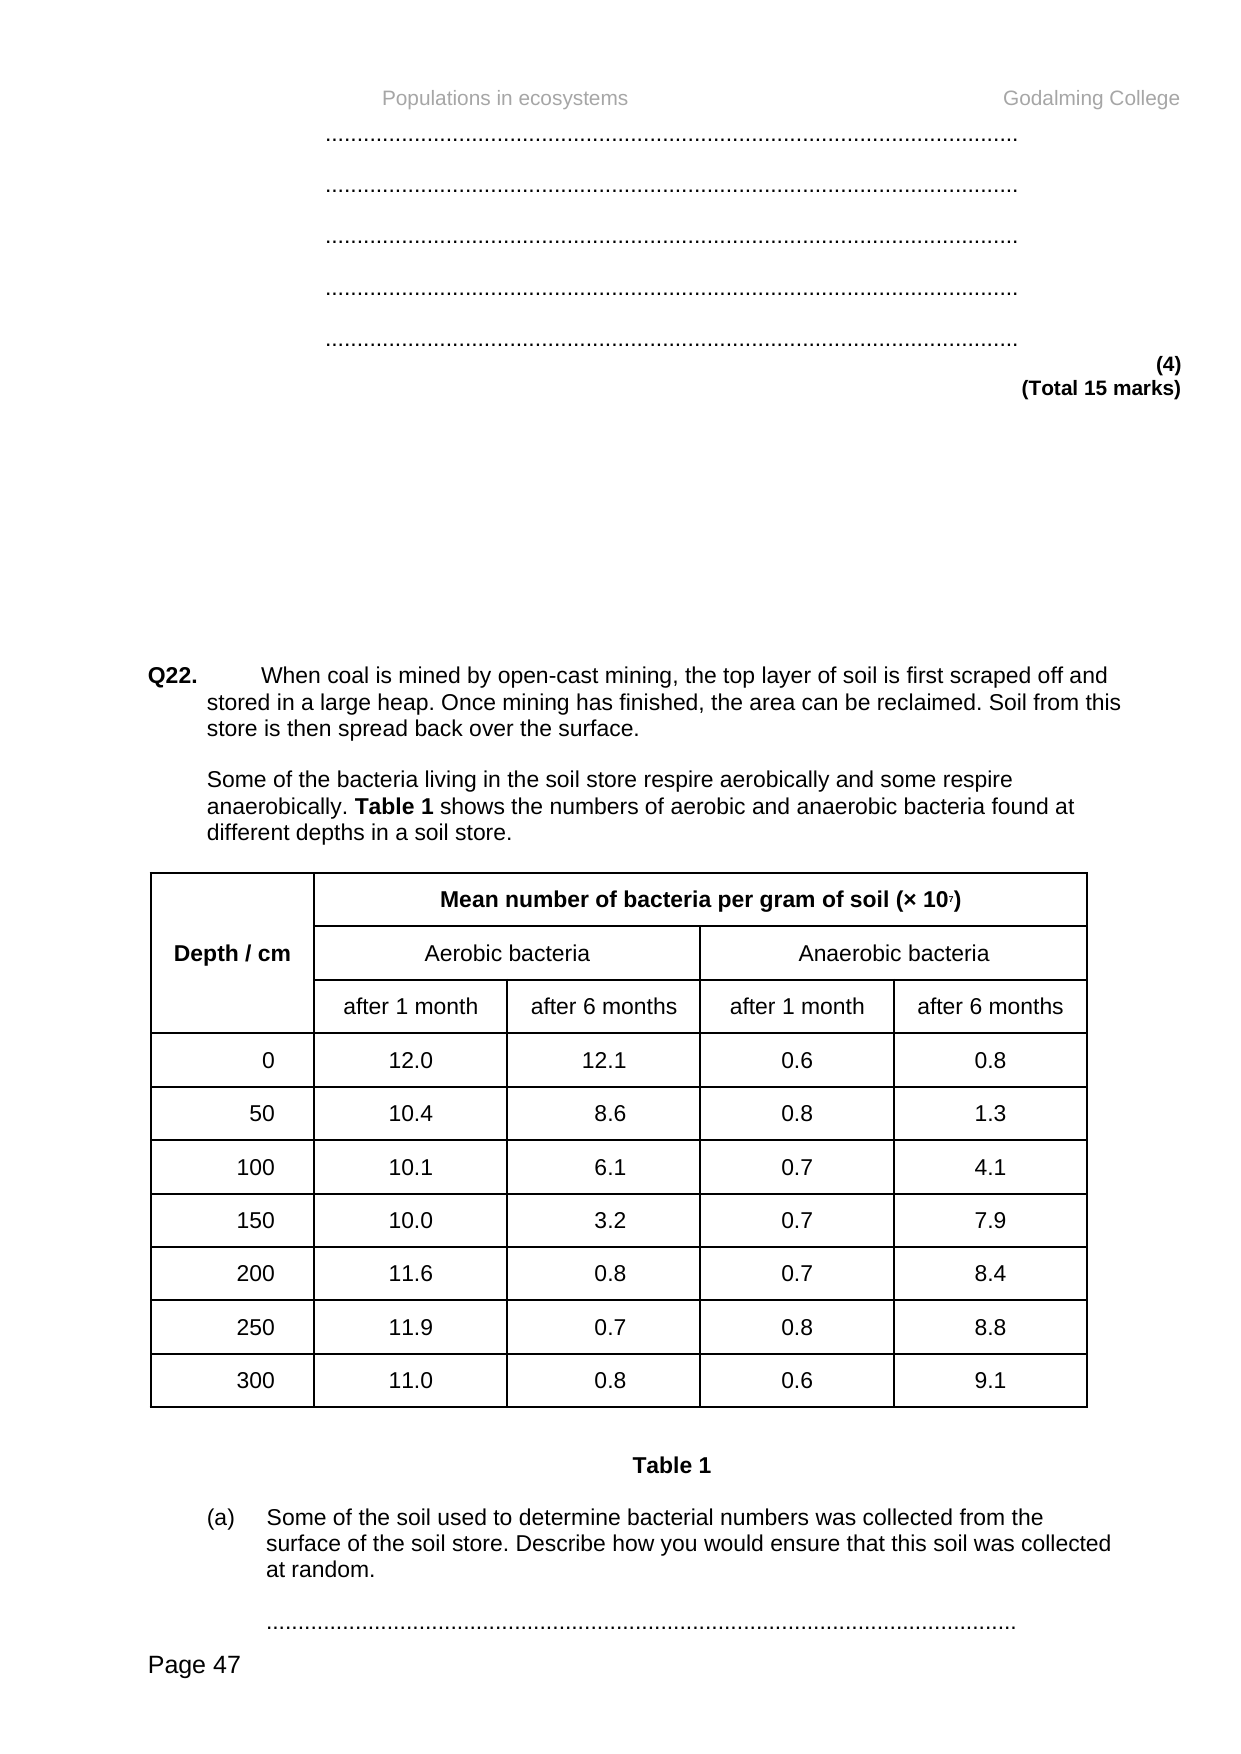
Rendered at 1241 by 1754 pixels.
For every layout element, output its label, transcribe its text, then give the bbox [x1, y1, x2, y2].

table_cell 250 [152, 1301, 313, 1353]
table_cell Anaerobic bacteria [701, 927, 1086, 979]
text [325, 120, 1122, 146]
table_cell 0.7 [701, 1248, 893, 1299]
table_cell 6.1 [508, 1141, 699, 1192]
table_cell 0.6 [701, 1355, 893, 1406]
table_cell 0.8 [508, 1355, 699, 1406]
table_cell 0.7 [701, 1141, 893, 1192]
table_cell 9.1 [895, 1355, 1086, 1406]
table_cell 150 [152, 1195, 313, 1246]
table_cell 300 [152, 1355, 313, 1406]
table_cell 0.6 [701, 1034, 893, 1086]
text (Total 15 marks) [148, 376, 1181, 399]
text ............................................................................................................. [325, 222, 1122, 249]
table_header Mean number of bacteria per gram of soil (× 107) [315, 874, 1086, 925]
table_cell 10.1 [315, 1141, 506, 1192]
table_cell 3.2 [508, 1195, 699, 1246]
text (a) Some of the soil used to determine bacterial numbers was collected from the surface of the soil store. Describe how you would ensure that this soil was collected at random. [207, 1504, 1122, 1583]
table_cell 0.8 [508, 1248, 699, 1299]
table_cell after 1 month [315, 981, 506, 1032]
text Some of the bacteria living in the soil store respire aerobically and some respire anaerobically. Table 1 shows the numbers of aerobic and anaerobic bacteria found at different depths in a soil store. [207, 766, 1122, 845]
table_cell 8.8 [895, 1301, 1086, 1353]
table_cell 1.3 [895, 1088, 1086, 1139]
text ............................................................................................................. [325, 274, 1122, 300]
table_header Depth / cm [152, 874, 313, 1032]
text (4) [148, 352, 1181, 376]
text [325, 171, 1122, 197]
table_cell after 6 months [508, 981, 699, 1032]
text Table 1 [266, 1452, 1122, 1479]
table_cell 8.6 [508, 1088, 699, 1139]
table_cell 10.0 [315, 1195, 506, 1246]
text ............................................................................................................. [325, 325, 1122, 352]
table_cell after 6 months [895, 981, 1086, 1032]
table_cell 11.0 [315, 1355, 506, 1406]
table_cell 11.9 [315, 1301, 506, 1353]
table_cell 0.8 [701, 1088, 893, 1139]
table_cell 7.9 [895, 1195, 1086, 1246]
table_cell 12.1 [508, 1034, 699, 1086]
table_cell 100 [152, 1141, 313, 1192]
table_cell 10.4 [315, 1088, 506, 1139]
table_cell 8.4 [895, 1248, 1086, 1299]
table_cell 200 [152, 1248, 313, 1299]
table_cell Aerobic bacteria [315, 927, 699, 979]
table_cell after 1 month [701, 981, 893, 1032]
table_cell 11.6 [315, 1248, 506, 1299]
table_cell 0.7 [701, 1195, 893, 1246]
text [266, 1608, 1122, 1634]
table_cell 12.0 [315, 1034, 506, 1086]
table_cell 50 [152, 1088, 313, 1139]
table_cell 0.8 [701, 1301, 893, 1353]
text Q22. When coal is mined by open-cast mining, the top layer of soil is first scraped off and stored in a large heap. Once mining has finished, the area can be reclaimed. Soil from this store is then spread back over the surface. [148, 662, 1122, 741]
table_cell 0 [152, 1034, 313, 1086]
table_cell 0.8 [895, 1034, 1086, 1086]
table_cell 4.1 [895, 1141, 1086, 1192]
table_cell 0.7 [508, 1301, 699, 1353]
